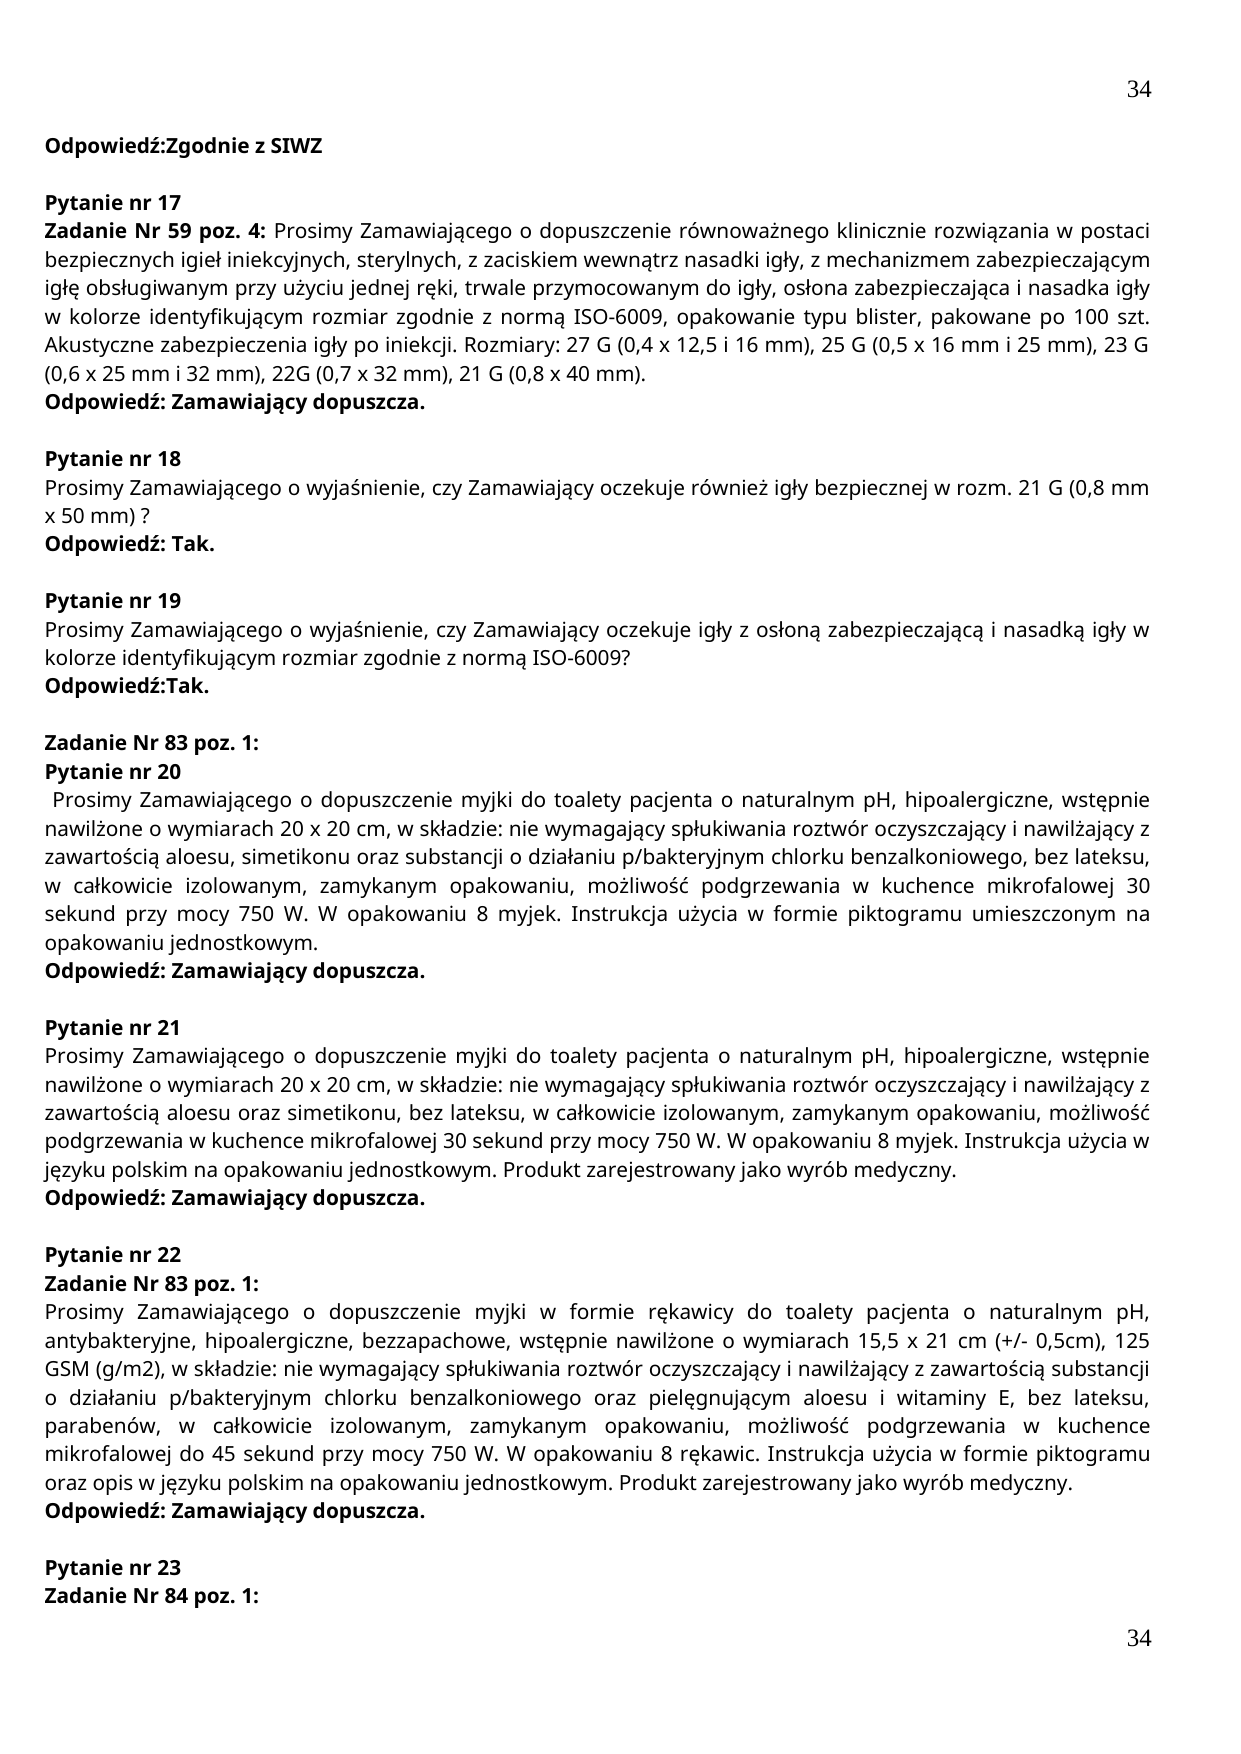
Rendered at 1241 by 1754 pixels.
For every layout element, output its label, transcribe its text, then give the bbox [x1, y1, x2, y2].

text Prosimy Zamawiającego o dopuszczenie myjki do toalety pacjenta o naturalnym pH, hipoalergiczne, wstępnie nawilżone o wymiarach 20 x 20 cm, w składzie: nie wymagający spłukiwania roztwór oczyszczający i nawilżający z zawartością aloesu, simetikonu oraz substancji o działaniu p/bakteryjnym chlorku benzalkoniowego, bez lateksu, w całkowicie izolowanym, zamykanym opakowaniu, możliwość podgrzewania w kuchence mikrofalowej 30 sekund przy mocy 750 W. W opakowaniu 8 myjek. Instrukcja użycia w formie piktogramu umieszczonym na opakowaniu jednostkowym. [44, 785, 1152, 956]
text Zadanie Nr 83 poz. 1: [44, 1269, 1152, 1297]
text Odpowiedź:Tak. [44, 672, 1152, 700]
text Pytanie nr 20 [44, 757, 1152, 785]
text Prosimy Zamawiającego o wyjaśnienie, czy Zamawiający oczekuje igły z osłoną zabezpieczającą i nasadką igły w kolorze identyfikującym rozmiar zgodnie z normą ISO-6009? [44, 615, 1152, 672]
text Prosimy Zamawiającego o dopuszczenie myjki do toalety pacjenta o naturalnym pH, hipoalergiczne, wstępnie nawilżone o wymiarach 20 x 20 cm, w składzie: nie wymagający spłukiwania roztwór oczyszczający i nawilżający z zawartością aloesu oraz simetikonu, bez lateksu, w całkowicie izolowanym, zamykanym opakowaniu, możliwość podgrzewania w kuchence mikrofalowej 30 sekund przy mocy 750 W. W opakowaniu 8 myjek. Instrukcja użycia w języku polskim na opakowaniu jednostkowym. Produkt zarejestrowany jako wyrób medyczny. [44, 1041, 1152, 1183]
text Odpowiedź:Zgodnie z SIWZ [44, 131, 1152, 160]
text Pytanie nr 17 [44, 188, 1152, 217]
text Pytanie nr 22 [44, 1240, 1152, 1269]
text Odpowiedź: Zamawiający dopuszcza. [44, 1496, 1152, 1525]
text Pytanie nr 23 [44, 1553, 1152, 1582]
text Pytanie nr 19 [44, 586, 1152, 615]
text Odpowiedź: Zamawiający dopuszcza. [44, 387, 1152, 416]
text Prosimy Zamawiającego o dopuszczenie myjki w formie rękawicy do toalety pacjenta o naturalnym pH, antybakteryjne, hipoalergiczne, bezzapachowe, wstępnie nawilżone o wymiarach 15,5 x 21 cm (+/- 0,5cm), 125 GSM (g/m2), w składzie: nie wymagający spłukiwania roztwór oczyszczający i nawilżający z zawartością substancji o działaniu p/bakteryjnym chlorku benzalkoniowego oraz pielęgnującym aloesu i witaminy E, bez lateksu, parabenów, w całkowicie izolowanym, zamykanym opakowaniu, możliwość podgrzewania w kuchence mikrofalowej do 45 sekund przy mocy 750 W. W opakowaniu 8 rękawic. Instrukcja użycia w formie piktogramu oraz opis w języku polskim na opakowaniu jednostkowym. Produkt zarejestrowany jako wyrób medyczny. [44, 1297, 1152, 1496]
text Zadanie Nr 83 poz. 1: [44, 728, 1152, 757]
text Prosimy Zamawiającego o wyjaśnienie, czy Zamawiający oczekuje również igły bezpiecznej w rozm. 21 G (0,8 mm x 50 mm) ? [44, 473, 1152, 529]
text Pytanie nr 18 [44, 444, 1152, 473]
text Odpowiedź: Zamawiający dopuszcza. [44, 1183, 1152, 1212]
text Zadanie Nr 59 poz. 4: Prosimy Zamawiającego o dopuszczenie równoważnego klinicznie rozwiązania w postaci bezpiecznych igieł iniekcyjnych, sterylnych, z zaciskiem wewnątrz nasadki igły, z mechanizmem zabezpieczającym igłę obsługiwanym przy użyciu jednej ręki, trwale przymocowanym do igły, osłona zabezpieczająca i nasadka igły w kolorze identyfikującym rozmiar zgodnie z normą ISO-6009, opakowanie typu blister, pakowane po 100 szt. Akustyczne zabezpieczenia igły po iniekcji. Rozmiary: 27 G (0,4 x 12,5 i 16 mm), 25 G (0,5 x 16 mm i 25 mm), 23 G (0,6 x 25 mm i 32 mm), 22G (0,7 x 32 mm), 21 G (0,8 x 40 mm). [44, 217, 1152, 387]
text Pytanie nr 21 [44, 1013, 1152, 1041]
text Odpowiedź: Zamawiający dopuszcza. [44, 956, 1152, 984]
text Odpowiedź: Tak. [44, 529, 1152, 558]
text Zadanie Nr 84 poz. 1: [44, 1582, 1152, 1610]
